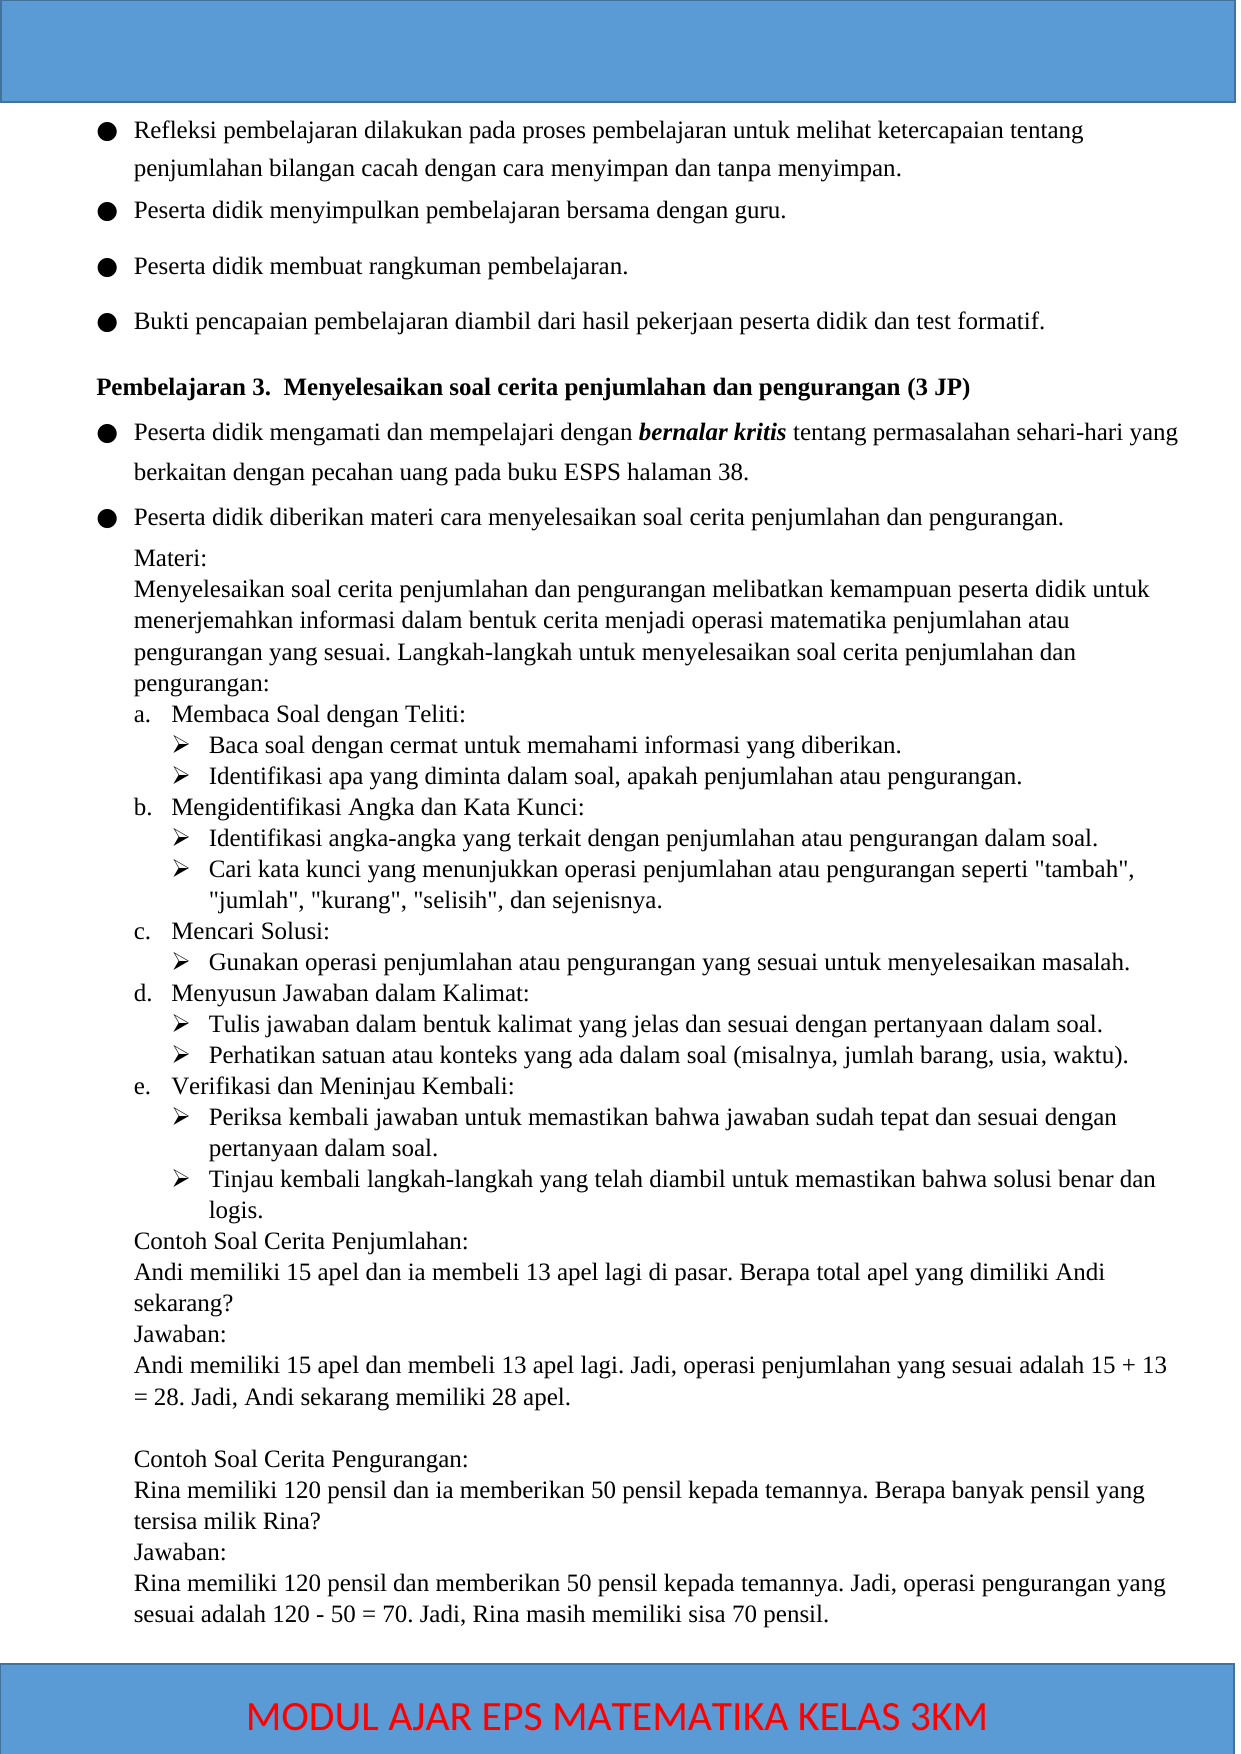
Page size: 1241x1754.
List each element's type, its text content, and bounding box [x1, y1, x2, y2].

list Baca soal dengan cermat untuk memahami informasi yang diberikan. [171, 730, 1182, 758]
list Mencari Solusi: [133, 916, 1182, 945]
list Jawaban: [133, 1319, 1182, 1348]
list Rina memiliki 120 pensil dan memberikan 50 pensil kepada temannya. Jadi, operasi pengurangan yang sesuai adalah 120 - 50 = 70. Jadi, Rina masih memiliki sisa 70 pensil. [133, 1568, 1182, 1628]
list Jawaban: [133, 1537, 1182, 1566]
list Tinjau kembali langkah-langkah yang telah diambil untuk memastikan bahwa solusi benar dan logis. [171, 1164, 1182, 1224]
list Pembelajaran 3. Menyelesaikan soal cerita penjumlahan dan pengurangan (3 JP) [96, 372, 1182, 401]
list Peserta didik menyimpulkan pembelajaran bersama dengan guru. [96, 182, 1182, 233]
list Mengidentifikasi Angka dan Kata Kunci: [133, 792, 1182, 821]
list Gunakan operasi penjumlahan atau pengurangan yang sesuai untuk menyelesaikan masalah. [171, 947, 1182, 976]
list Verifikasi dan Meninjau Kembali: [133, 1071, 1182, 1100]
list Andi memiliki 15 apel dan ia membeli 13 apel lagi di pasar. Berapa total apel yang dimiliki Andi sekarang? [133, 1257, 1182, 1317]
list Andi memiliki 15 apel dan membeli 13 apel lagi. Jadi, operasi penjumlahan yang sesuai adalah 15 + 13 = 28. Jadi, Andi sekarang memiliki 28 apel. [133, 1351, 1182, 1410]
list Peserta didik mengamati dan mempelajari dengan bernalar kritis tentang permasalahan sehari-hari yang berkaitan dengan pecahan uang pada buku ESPS halaman 38. [96, 403, 1182, 486]
list Tulis jawaban dalam bentuk kalimat yang jelas dan sesuai dengan pertanyaan dalam soal. [171, 1009, 1182, 1038]
list Perhatikan satuan atau konteks yang ada dalam soal (misalnya, jumlah barang, usia, waktu). [171, 1040, 1182, 1069]
list Identifikasi apa yang diminta dalam soal, apakah penjumlahan atau pengurangan. [171, 761, 1182, 789]
list Menyusun Jawaban dalam Kalimat: [133, 978, 1182, 1007]
list Cari kata kunci yang menunjukkan operasi penjumlahan atau pengurangan seperti "tambah", "jumlah", "kurang", "selisih", dan sejenisnya. [171, 854, 1182, 914]
list Membaca Soal dengan Teliti: [133, 699, 1182, 727]
list Periksa kembali jawaban untuk memastikan bahwa jawaban sudah tepat dan sesuai dengan pertanyaan dalam soal. [171, 1102, 1182, 1162]
list Materi: [133, 543, 1182, 572]
list Peserta didik membuat rangkuman pembelajaran. [96, 237, 1182, 288]
list Rina memiliki 120 pensil dan ia memberikan 50 pensil kepada temannya. Berapa banyak pensil yang tersisa milik Rina? [133, 1475, 1182, 1534]
list Refleksi pembelajaran dilakukan pada proses pembelajaran untuk melihat ketercapaian tentang penjumlahan bilangan cacah dengan cara menyimpan dan tanpa menyimpan. [96, 102, 1182, 182]
list Peserta didik diberikan materi cara menyelesaikan soal cerita penjumlahan dan pengurangan. [96, 488, 1182, 539]
list Identifikasi angka-angka yang terkait dengan penjumlahan atau pengurangan dalam soal. [171, 823, 1182, 852]
list Bukti pencapaian pembelajaran diambil dari hasil pekerjaan peserta didik dan test formatif. [96, 292, 1182, 344]
list Contoh Soal Cerita Pengurangan: [133, 1444, 1182, 1472]
list Contoh Soal Cerita Penjumlahan: [133, 1226, 1182, 1255]
list Menyelesaikan soal cerita penjumlahan dan pengurangan melibatkan kemampuan peserta didik untuk menerjemahkan informasi dalam bentuk cerita menjadi operasi matematika penjumlahan atau pengurangan yang sesuai. Langkah-langkah untuk menyelesaikan soal cerita penjumlahan dan pengurangan: [133, 574, 1182, 696]
